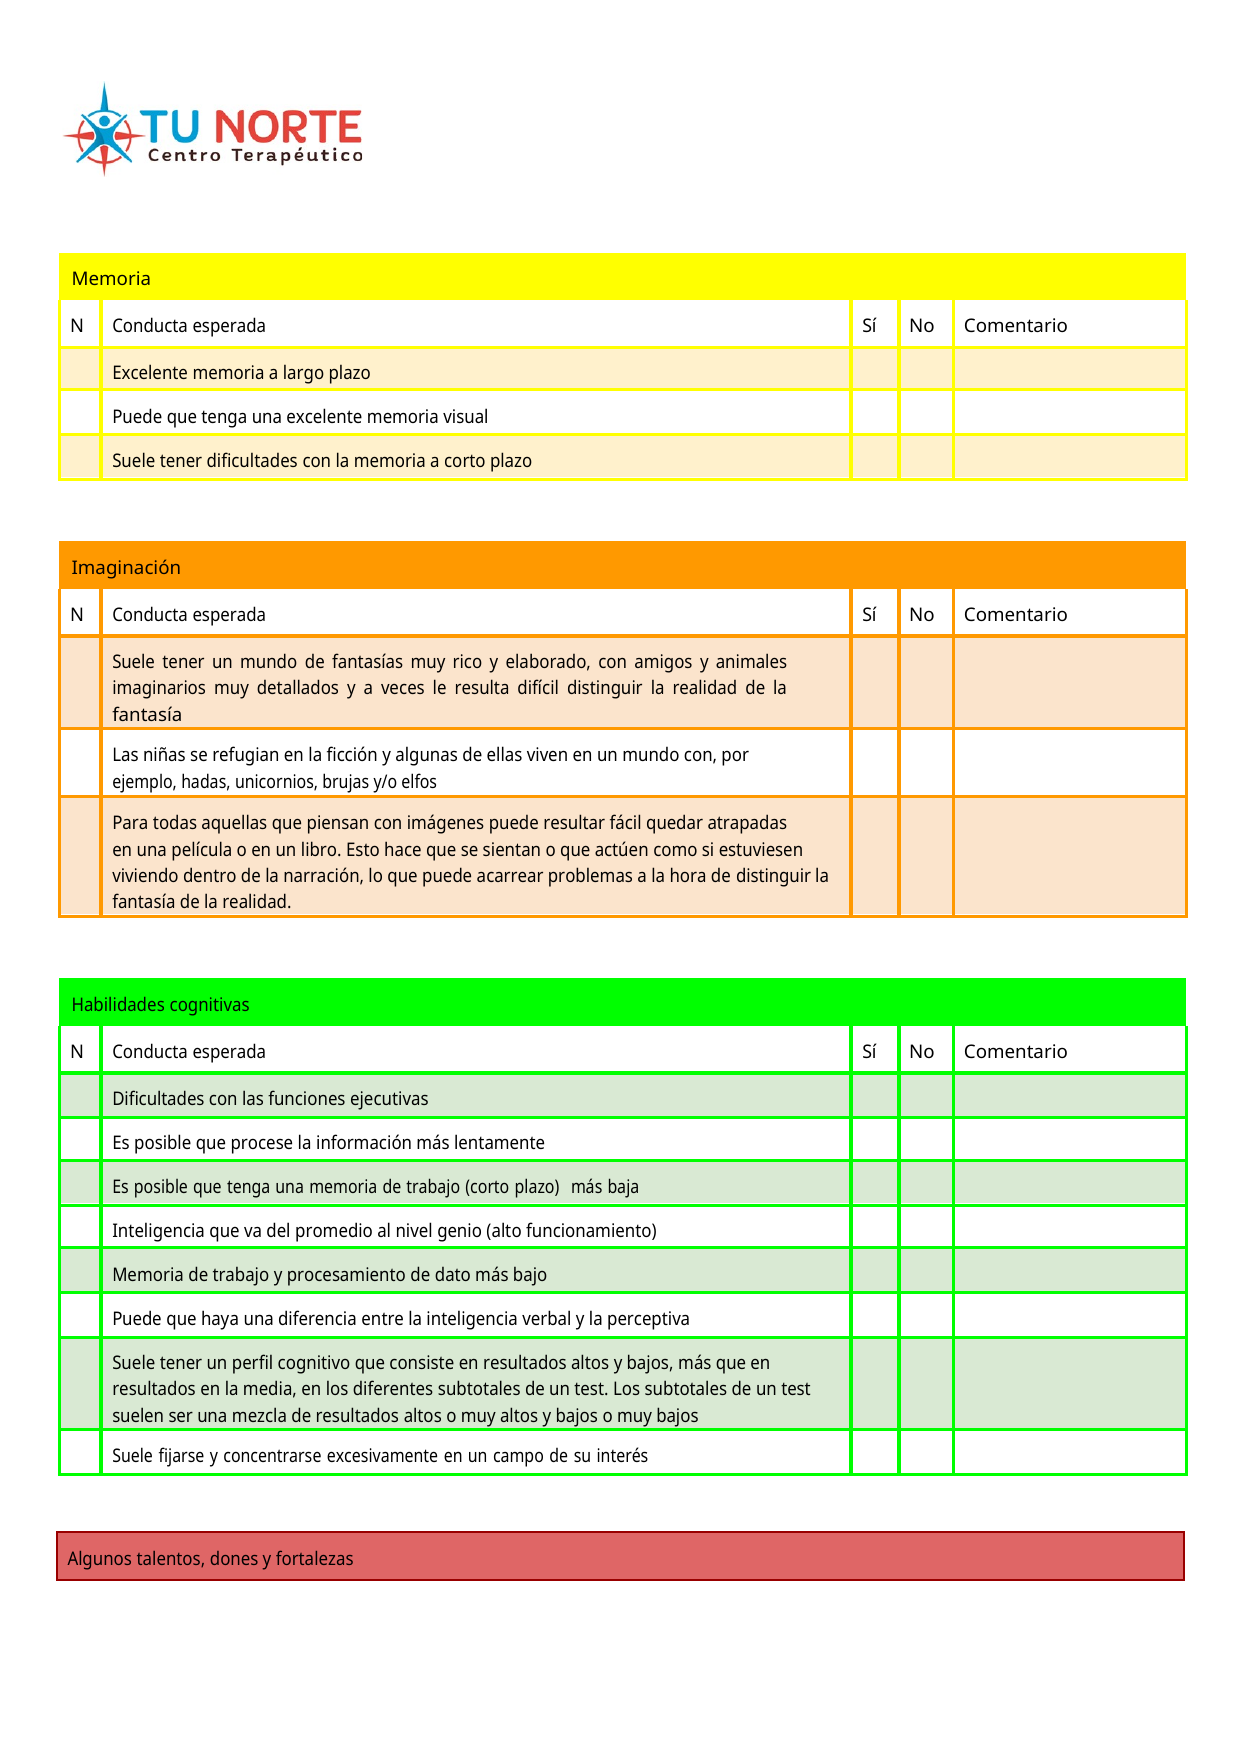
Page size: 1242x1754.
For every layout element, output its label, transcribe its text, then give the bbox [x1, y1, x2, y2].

table_cell [955, 1339, 1185, 1428]
table_cell Sí [853, 1026, 897, 1071]
table_cell [61, 1162, 99, 1203]
table_cell [955, 1294, 1185, 1336]
table_cell [901, 1075, 952, 1116]
table_cell Conducta esperada [103, 300, 849, 346]
table_header Memoria [59, 253, 1186, 300]
table_cell [61, 349, 99, 388]
table_cell [955, 1075, 1185, 1116]
table_cell Excelente memoria a largo plazo [103, 349, 849, 388]
table_cell Memoria de trabajo y procesamiento de dato más bajo [103, 1249, 849, 1291]
table_cell [853, 1249, 897, 1291]
table_cell Comentario [955, 589, 1185, 634]
table_cell [955, 349, 1185, 388]
picture [62, 81, 363, 177]
table_cell No [901, 1026, 952, 1071]
table_cell [853, 730, 897, 795]
table_cell [955, 638, 1185, 727]
table_cell N [61, 1026, 99, 1071]
table_cell [901, 1119, 952, 1159]
table_cell [853, 1339, 897, 1428]
table_cell Suele tener un perﬁl cognitivo que consiste en resultados altos y bajos, más que en resultados en la media, en los diferentes subtotales de un test. Los subtotales de un test suelen ser una mezcla de resultados altos o muy altos y bajos o muy bajos [103, 1339, 849, 1428]
table_cell [901, 349, 952, 388]
table_cell Comentario [955, 300, 1185, 346]
table_cell Suele tener un mundo de fantasías muy rico y elaborado, con amigos y animales imaginarios muy detallados y a veces le resulta difícil distinguir la realidad de la fantasía [103, 638, 849, 727]
table_cell [955, 1119, 1185, 1159]
table_cell Inteligencia que va del promedio al nivel genio (alto funcionamiento) [103, 1207, 849, 1246]
table_cell [955, 1249, 1185, 1291]
table_cell Las niñas se refugian en la ﬁcción y algunas de ellas viven en un mundo con, por ejemplo, hadas, unicornios, brujas y/o elfos [103, 730, 849, 795]
table_cell [61, 1249, 99, 1291]
table_cell Diﬁcultades con las funciones ejecutivas [103, 1075, 849, 1116]
table_cell [61, 798, 99, 914]
table_cell [955, 730, 1185, 795]
table_cell [901, 1249, 952, 1291]
table_cell [955, 1431, 1185, 1473]
table_cell [61, 730, 99, 795]
table_cell [955, 1207, 1185, 1246]
table_cell [955, 1162, 1185, 1203]
table_cell [61, 391, 99, 433]
table_cell [955, 391, 1185, 433]
table_cell [61, 1207, 99, 1246]
table_cell Conducta esperada [103, 589, 849, 634]
table_cell [901, 730, 952, 795]
table_cell [853, 1431, 897, 1473]
table_cell [853, 1119, 897, 1159]
table_cell [955, 436, 1185, 477]
table_cell [61, 436, 99, 477]
table_cell Sí [853, 589, 897, 634]
table_cell [901, 1431, 952, 1473]
table_header Imaginación [59, 541, 1186, 589]
table_cell [61, 1119, 99, 1159]
table_cell [901, 436, 952, 477]
table_cell [853, 391, 897, 433]
table_cell [61, 1294, 99, 1336]
table_cell N [61, 589, 99, 634]
table_cell [853, 1162, 897, 1203]
table_cell [955, 798, 1185, 914]
table_cell Suele ﬁjarse y concentrarse excesivamente en un campo de su interés [103, 1431, 849, 1473]
table_cell No [901, 589, 952, 634]
table_cell Es posible que procese la información más lentamente [103, 1119, 849, 1159]
table_cell [61, 1339, 99, 1428]
table_cell [61, 1431, 99, 1473]
table_cell Es posible que tenga una memoria de trabajo (corto plazo) más baja [103, 1162, 849, 1203]
table_cell [853, 349, 897, 388]
table_cell [901, 391, 952, 433]
table_cell [901, 798, 952, 914]
table_cell [853, 638, 897, 727]
table_cell [61, 638, 99, 727]
table_cell Sí [853, 300, 897, 346]
table_header Habilidades cognitivas [59, 978, 1186, 1026]
table_cell [901, 1162, 952, 1203]
table_cell [853, 1294, 897, 1336]
table_cell [901, 638, 952, 727]
table_cell N [61, 300, 99, 346]
table_cell Comentario [955, 1026, 1185, 1071]
table_cell Para todas aquellas que piensan con imágenes puede resultar fácil quedar atrapadas en una película o en un libro. Esto hace que se sientan o que actúen como si estuviesen viviendo dentro de la narración, lo que puede acarrear problemas a la hora de distinguir la fantasía de la realidad. [103, 798, 849, 914]
table_cell No [901, 300, 952, 346]
table_cell [853, 436, 897, 477]
table_cell [853, 798, 897, 914]
table_cell [61, 1075, 99, 1116]
table_cell [901, 1294, 952, 1336]
table_cell Conducta esperada [103, 1026, 849, 1071]
table_cell Puede que haya una diferencia entre la inteligencia verbal y la perceptiva [103, 1294, 849, 1336]
table_cell [901, 1207, 952, 1246]
table_cell Puede que tenga una excelente memoria visual [103, 391, 849, 433]
table_cell Suele tener diﬁcultades con la memoria a corto plazo [103, 436, 849, 477]
table_cell [853, 1207, 897, 1246]
table_cell [901, 1339, 952, 1428]
table_cell [853, 1075, 897, 1116]
